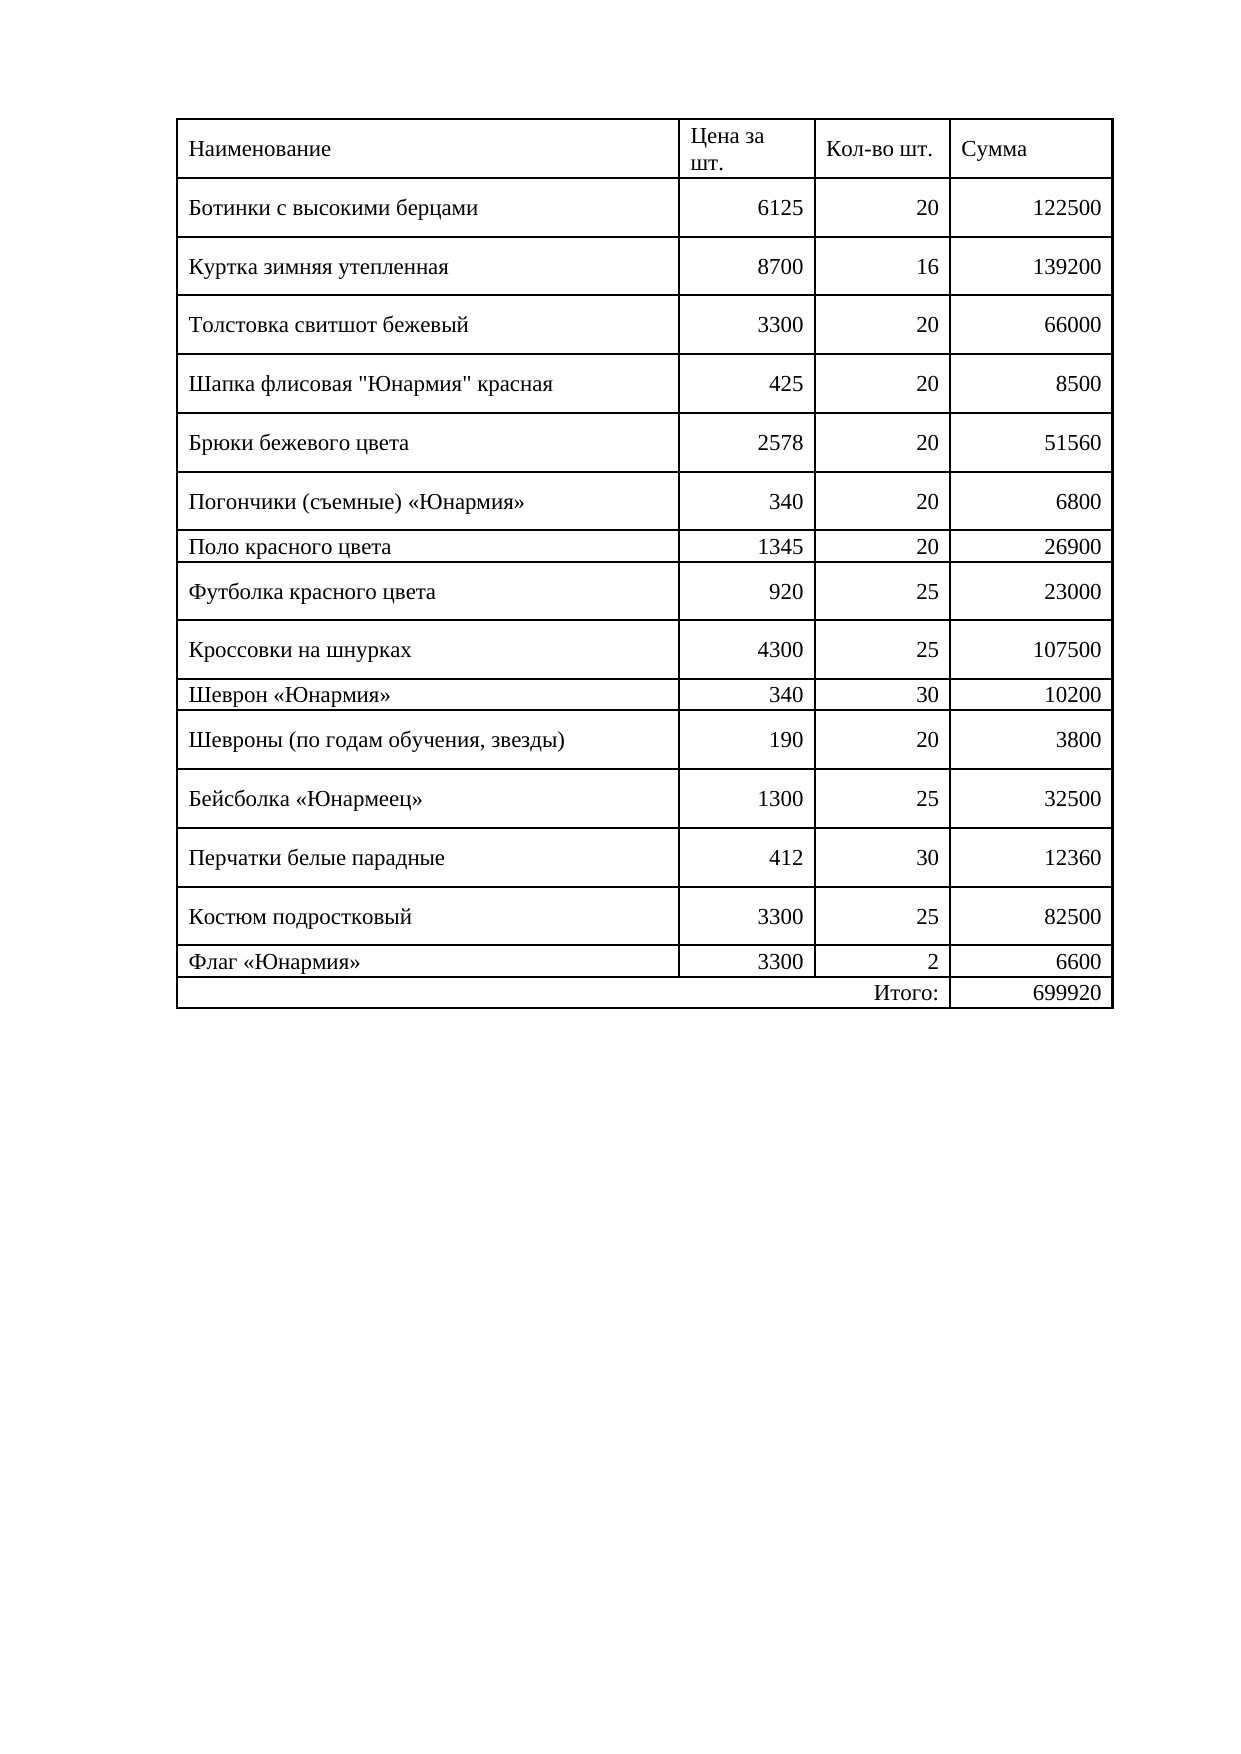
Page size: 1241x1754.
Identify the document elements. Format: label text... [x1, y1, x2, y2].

table_cell 20 [816, 711, 949, 768]
table_cell 32500 [951, 770, 1111, 827]
table_cell Поло красного цвета [178, 531, 678, 561]
table_cell 107500 [951, 621, 1111, 678]
table_cell 25 [816, 563, 949, 619]
table_cell 340 [680, 473, 814, 529]
table_header Сумма [951, 120, 1111, 177]
table_cell 425 [680, 355, 814, 412]
table_cell 26900 [951, 531, 1111, 561]
table_cell 20 [816, 531, 949, 561]
table_header Наименование [178, 120, 678, 177]
table_cell 3300 [680, 296, 814, 353]
table_header Цена за шт. [680, 120, 814, 177]
table_cell 8500 [951, 355, 1111, 412]
table_cell Футболка красного цвета [178, 563, 678, 619]
table_cell 30 [816, 680, 949, 709]
table_header Кол-во шт. [816, 120, 949, 177]
table_cell 412 [680, 829, 814, 886]
table_cell Шевроны (по годам обучения, звезды) [178, 711, 678, 768]
table_cell Погончики (съемные) «Юнармия» [178, 473, 678, 529]
table_cell 6125 [680, 179, 814, 236]
table_cell 2 [816, 946, 949, 976]
table_cell 10200 [951, 680, 1111, 709]
table_cell 2578 [680, 414, 814, 471]
table_cell 6800 [951, 473, 1111, 529]
table_cell 25 [816, 770, 949, 827]
table_cell 139200 [951, 238, 1111, 294]
table_cell 122500 [951, 179, 1111, 236]
table_cell 20 [816, 473, 949, 529]
table_cell 4300 [680, 621, 814, 678]
table_cell Перчатки белые парадные [178, 829, 678, 886]
table_cell 8700 [680, 238, 814, 294]
table_cell 1345 [680, 531, 814, 561]
table_cell 1300 [680, 770, 814, 827]
table_cell 51560 [951, 414, 1111, 471]
table_cell 3300 [680, 946, 814, 976]
table_cell 20 [816, 179, 949, 236]
table_cell Бейсболка «Юнармеец» [178, 770, 678, 827]
table_cell Шеврон «Юнармия» [178, 680, 678, 709]
table_cell 699920 [951, 978, 1111, 1007]
table_cell Толстовка свитшот бежевый [178, 296, 678, 353]
table_cell 190 [680, 711, 814, 768]
table_cell 20 [816, 355, 949, 412]
table_cell 20 [816, 296, 949, 353]
table_cell 3300 [680, 888, 814, 944]
table_cell 25 [816, 621, 949, 678]
table_cell 12360 [951, 829, 1111, 886]
table_cell Шапка флисовая "Юнармия" красная [178, 355, 678, 412]
table_cell 20 [816, 414, 949, 471]
table_cell Куртка зимняя утепленная [178, 238, 678, 294]
table_cell 3800 [951, 711, 1111, 768]
table_cell 6600 [951, 946, 1111, 976]
table_cell Ботинки с высокими берцами [178, 179, 678, 236]
table_cell 23000 [951, 563, 1111, 619]
table_cell 30 [816, 829, 949, 886]
table_cell 66000 [951, 296, 1111, 353]
table_cell 25 [816, 888, 949, 944]
table_cell Костюм подростковый [178, 888, 678, 944]
table_cell 82500 [951, 888, 1111, 944]
table_cell Итого: [178, 978, 949, 1007]
table_cell Флаг «Юнармия» [178, 946, 678, 976]
table_cell Кроссовки на шнурках [178, 621, 678, 678]
table_cell 340 [680, 680, 814, 709]
table_cell 920 [680, 563, 814, 619]
table_cell Брюки бежевого цвета [178, 414, 678, 471]
table_cell 16 [816, 238, 949, 294]
